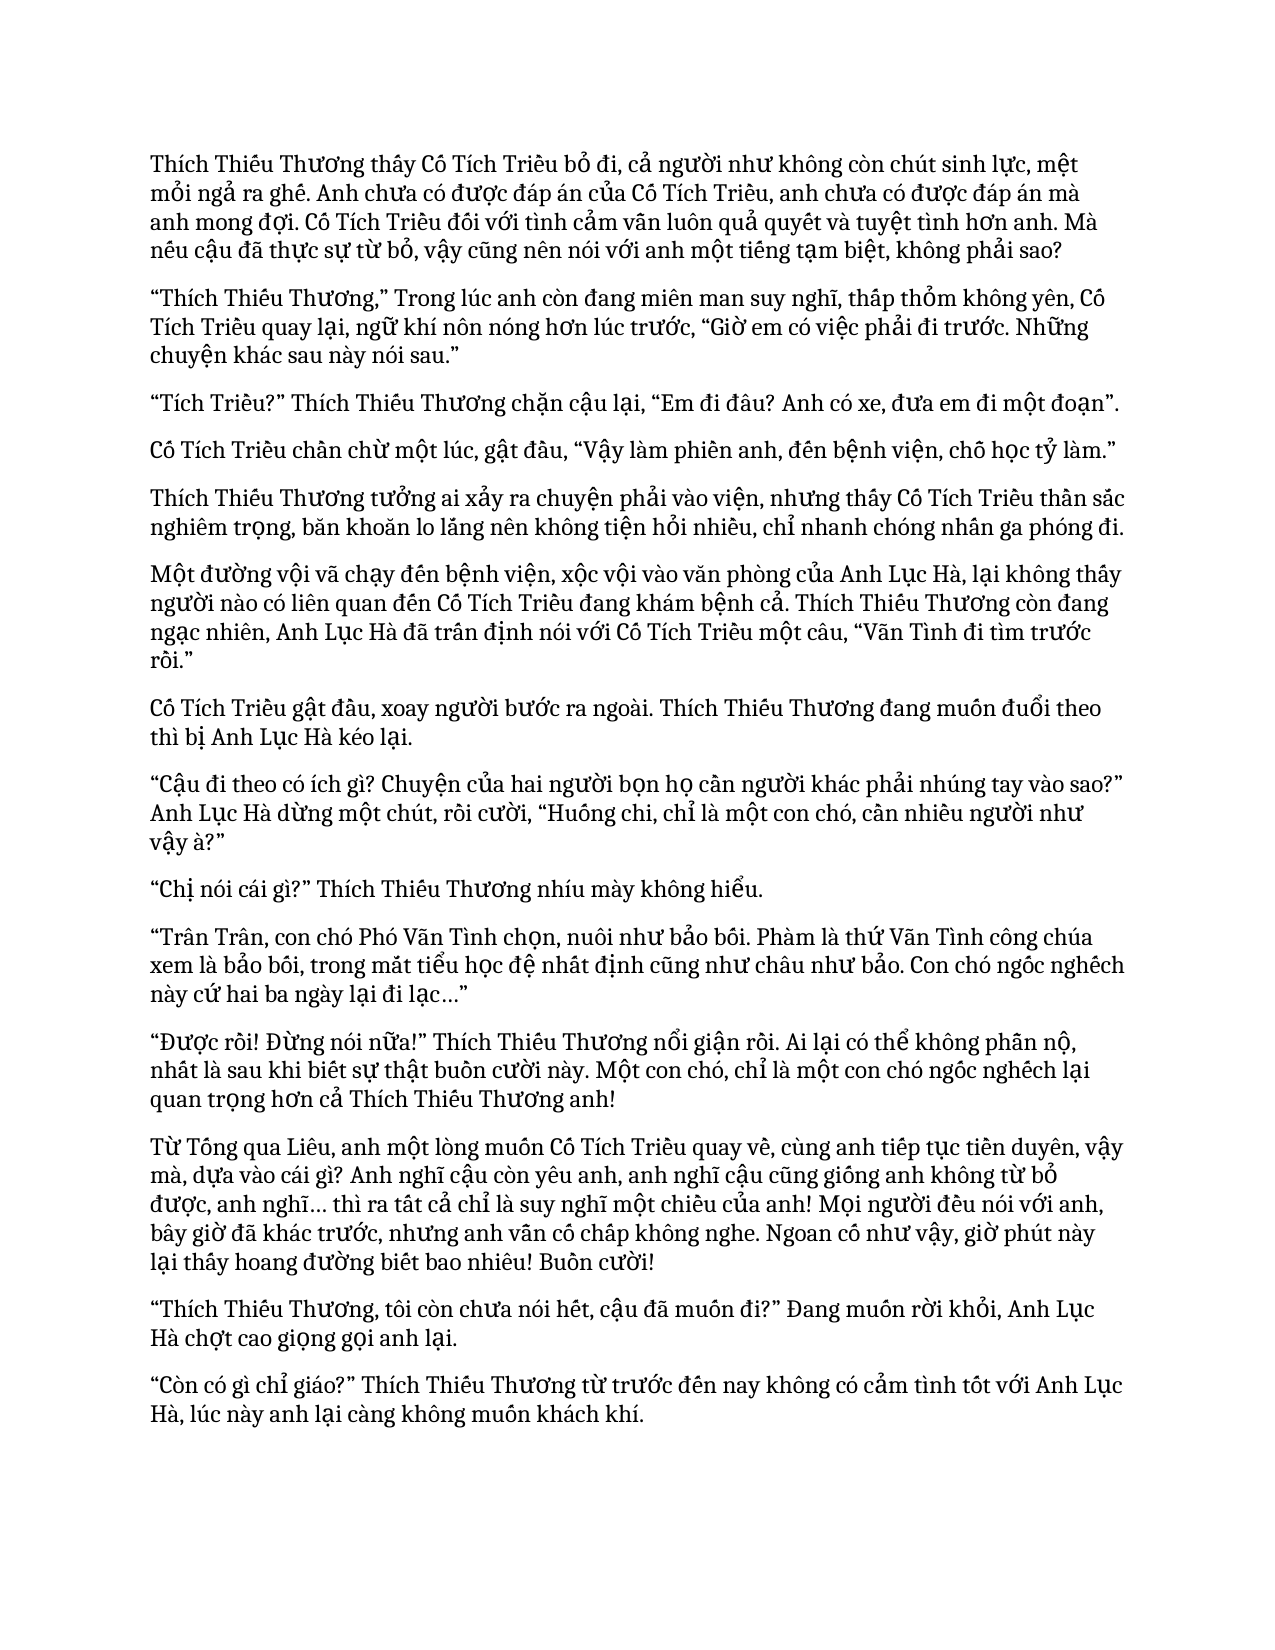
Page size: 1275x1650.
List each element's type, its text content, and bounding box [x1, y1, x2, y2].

text “Cậu đi theo có ích gì? Chuyện của hai người bọn họ cần người khác phải nhúng tay vào sao?” Anh Lục Hà dừng một chút, rồi cười, “Huống chi, chỉ là một con chó, cần nhiều người như vậy à?” [150, 770, 1125, 856]
text “Còn có gì chỉ giáo?” Thích Thiếu Thương từ trước đến nay không có cảm tình tốt với Anh Lục Hà, lúc này anh lại càng không muốn khách khí. [150, 1371, 1125, 1429]
text “Thích Thiếu Thương, tôi còn chưa nói hết, cậu đã muốn đi?” Đang muốn rời khỏi, Anh Lục Hà chợt cao giọng gọi anh lại. [150, 1295, 1125, 1352]
text Cố Tích Triều chần chừ một lúc, gật đầu, “Vậy làm phiền anh, đến bệnh viện, chỗ học tỷ làm.” [150, 436, 1125, 465]
text Từ Tống qua Liêu, anh một lòng muốn Cố Tích Triều quay về, cùng anh tiếp tục tiền duyên, vậy mà, dựa vào cái gì? Anh nghĩ cậu còn yêu anh, anh nghĩ cậu cũng giống anh không từ bỏ được, anh nghĩ… thì ra tất cả chỉ là suy nghĩ một chiều của anh! Mọi người đều nói với anh, bây giờ đã khác trước, nhưng anh vẫn cố chấp không nghe. Ngoan cố như vậy, giờ phút này lại thấy hoang đường biết bao nhiêu! Buồn cười! [150, 1132, 1125, 1276]
text “Tích Triều?” Thích Thiếu Thương chặn cậu lại, “Em đi đâu? Anh có xe, đưa em đi một đoạn”. [150, 389, 1125, 417]
text “Thích Thiếu Thương,” Trong lúc anh còn đang miên man suy nghĩ, thấp thỏm không yên, Cố Tích Triều quay lại, ngữ khí nôn nóng hơn lúc trước, “Giờ em có việc phải đi trước. Những chuyện khác sau này nói sau.” [150, 284, 1125, 370]
text Thích Thiếu Thương thấy Cố Tích Triều bỏ đi, cả người như không còn chút sinh lực, mệt mỏi ngả ra ghế. Anh chưa có được đáp án của Cố Tích Triều, anh chưa có được đáp án mà anh mong đợi. Cố Tích Triều đối với tình cảm vẫn luôn quả quyết và tuyệt tình hơn anh. Mà nếu cậu đã thực sự từ bỏ, vậy cũng nên nói với anh một tiếng tạm biệt, không phải sao? [150, 150, 1125, 265]
text “Chị nói cái gì?” Thích Thiếu Thương nhíu mày không hiểu. [150, 875, 1125, 904]
text Cố Tích Triều gật đầu, xoay người bước ra ngoài. Thích Thiếu Thương đang muốn đuổi theo thì bị Anh Lục Hà kéo lại. [150, 694, 1125, 751]
text Thích Thiếu Thương tưởng ai xảy ra chuyện phải vào viện, nhưng thấy Cố Tích Triều thần sắc nghiêm trọng, băn khoăn lo lắng nên không tiện hỏi nhiều, chỉ nhanh chóng nhấn ga phóng đi. [150, 484, 1125, 541]
text Một đường vội vã chạy đến bệnh viện, xộc vội vào văn phòng của Anh Lục Hà, lại không thấy người nào có liên quan đến Cố Tích Triều đang khám bệnh cả. Thích Thiếu Thương còn đang ngạc nhiên, Anh Lục Hà đã trấn định nói với Cố Tích Triều một câu, “Vãn Tình đi tìm trước rồi.” [150, 560, 1125, 675]
text “Trân Trân, con chó Phó Vãn Tình chọn, nuôi như bảo bối. Phàm là thứ Vãn Tình công chúa xem là bảo bối, trong mắt tiểu học đệ nhất định cũng như châu như bảo. Con chó ngốc nghếch này cứ hai ba ngày lại đi lạc…” [150, 922, 1125, 1009]
text “Được rồi! Đừng nói nữa!” Thích Thiếu Thương nổi giận rồi. Ai lại có thể không phẫn nộ, nhất là sau khi biết sự thật buồn cười này. Một con chó, chỉ là một con chó ngốc nghếch lại quan trọng hơn cả Thích Thiếu Thương anh! [150, 1027, 1125, 1114]
